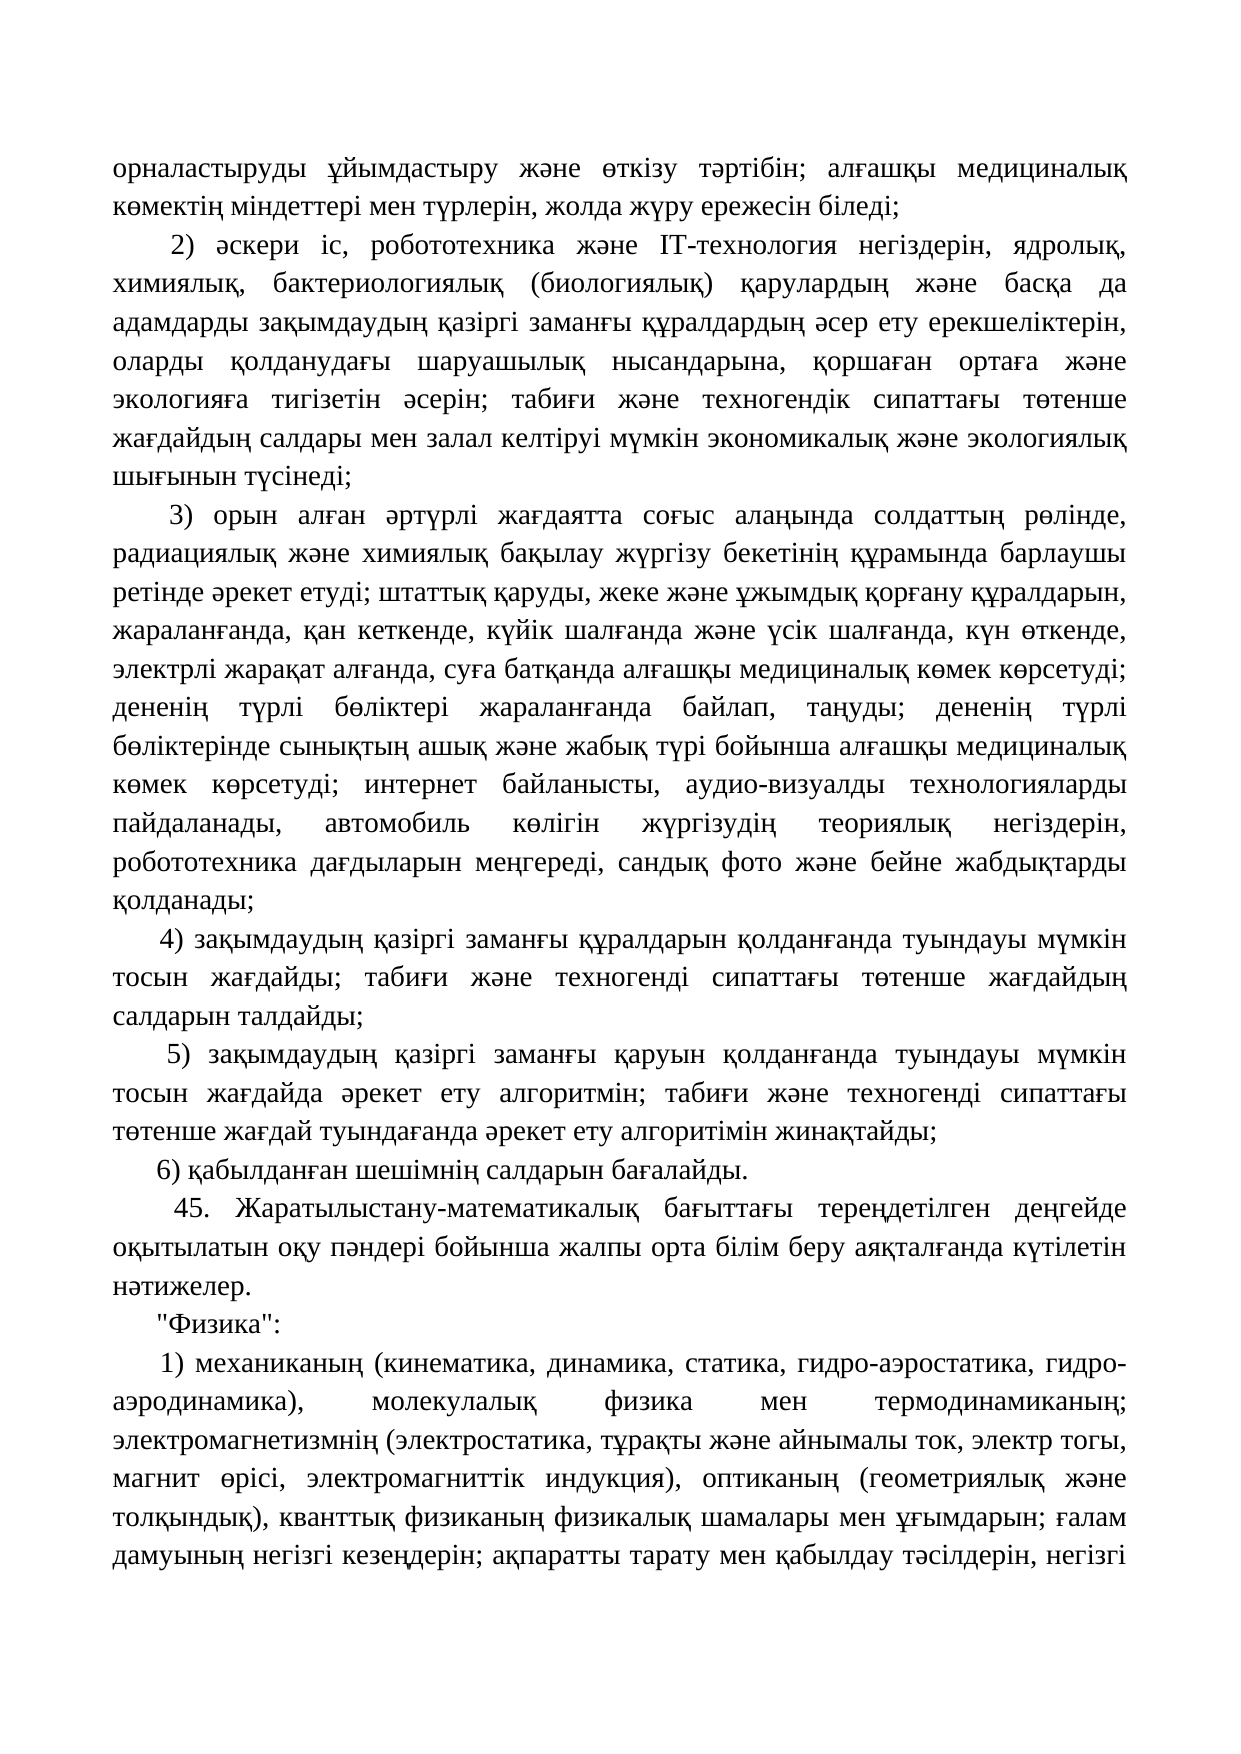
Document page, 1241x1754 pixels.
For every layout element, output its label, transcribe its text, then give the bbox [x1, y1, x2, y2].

text 5) зақымдаудың қазіргі заманғы қаруын қолданғанда туындауы мүмкін тосын жағдайда әрекет ету алгоритмін; табиғи және техногенді сипаттағы төтенше жағдай туындағанда әрекет ету алгоритімін жинақтайды; [112, 1036, 1128, 1147]
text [112, 150, 1128, 222]
text 6) қабылданған шешімнің салдарын бағалайды. [112, 1152, 1128, 1186]
text 45. Жаратылыстану-математикалық бағыттағы тереңдетілген деңгейде оқытылатын оқу пәндері бойынша жалпы орта білім беру аяқталғанда күтілетін нәтижелер. [112, 1191, 1128, 1301]
text "Физика": [112, 1306, 1128, 1340]
text 2) әскери іс, робототехника және IT-технология негіздерін, ядролық, химиялық, бактериологиялық (биологиялық) қарулардың және басқа да адамдарды зақымдаудың қазіргі заманғы құралдардың әсер ету ерекшеліктерін, оларды қолданудағы шаруашылық нысандарына, қоршаған ортаға және экологияға тигізетін әсерін; табиғи және техногендік сипаттағы төтенше жағдайдың салдары мен залал келтіруі мүмкін экономикалық және экологиялық шығынын түсінеді; [112, 227, 1128, 492]
text 3) орын алған әртүрлі жағдаятта соғыс алаңында солдаттың рөлінде, радиациялық және химиялық бақылау жүргізу бекетінің құрамында барлаушы ретінде әрекет етуді; штаттық қаруды, жеке және ұжымдық қорғану құралдарын, жараланғанда, қан кеткенде, күйік шалғанда және үсік шалғанда, күн өткенде, электрлі жарақат алғанда, суға батқанда алғашқы медициналық көмек көрсетуді; дененің түрлі бөліктері жараланғанда байлап, таңуды; дененің түрлі бөліктерінде сынықтың ашық және жабық түрі бойынша алғашқы медициналық көмек көрсетуді; интернет байланысты, аудио-визуалды технологияларды пайдаланады, автомобиль көлігін жүргізудің теориялық негіздерін, робототехника дағдыларын меңгереді, сандық фото және бейне жабдықтарды қолданады; [112, 497, 1128, 916]
text 4) зақымдаудың қазіргі заманғы құралдарын қолданғанда туындауы мүмкін тосын жағдайды; табиғи және техногенді сипаттағы төтенше жағдайдың салдарын талдайды; [112, 921, 1128, 1031]
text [112, 1345, 1128, 1571]
